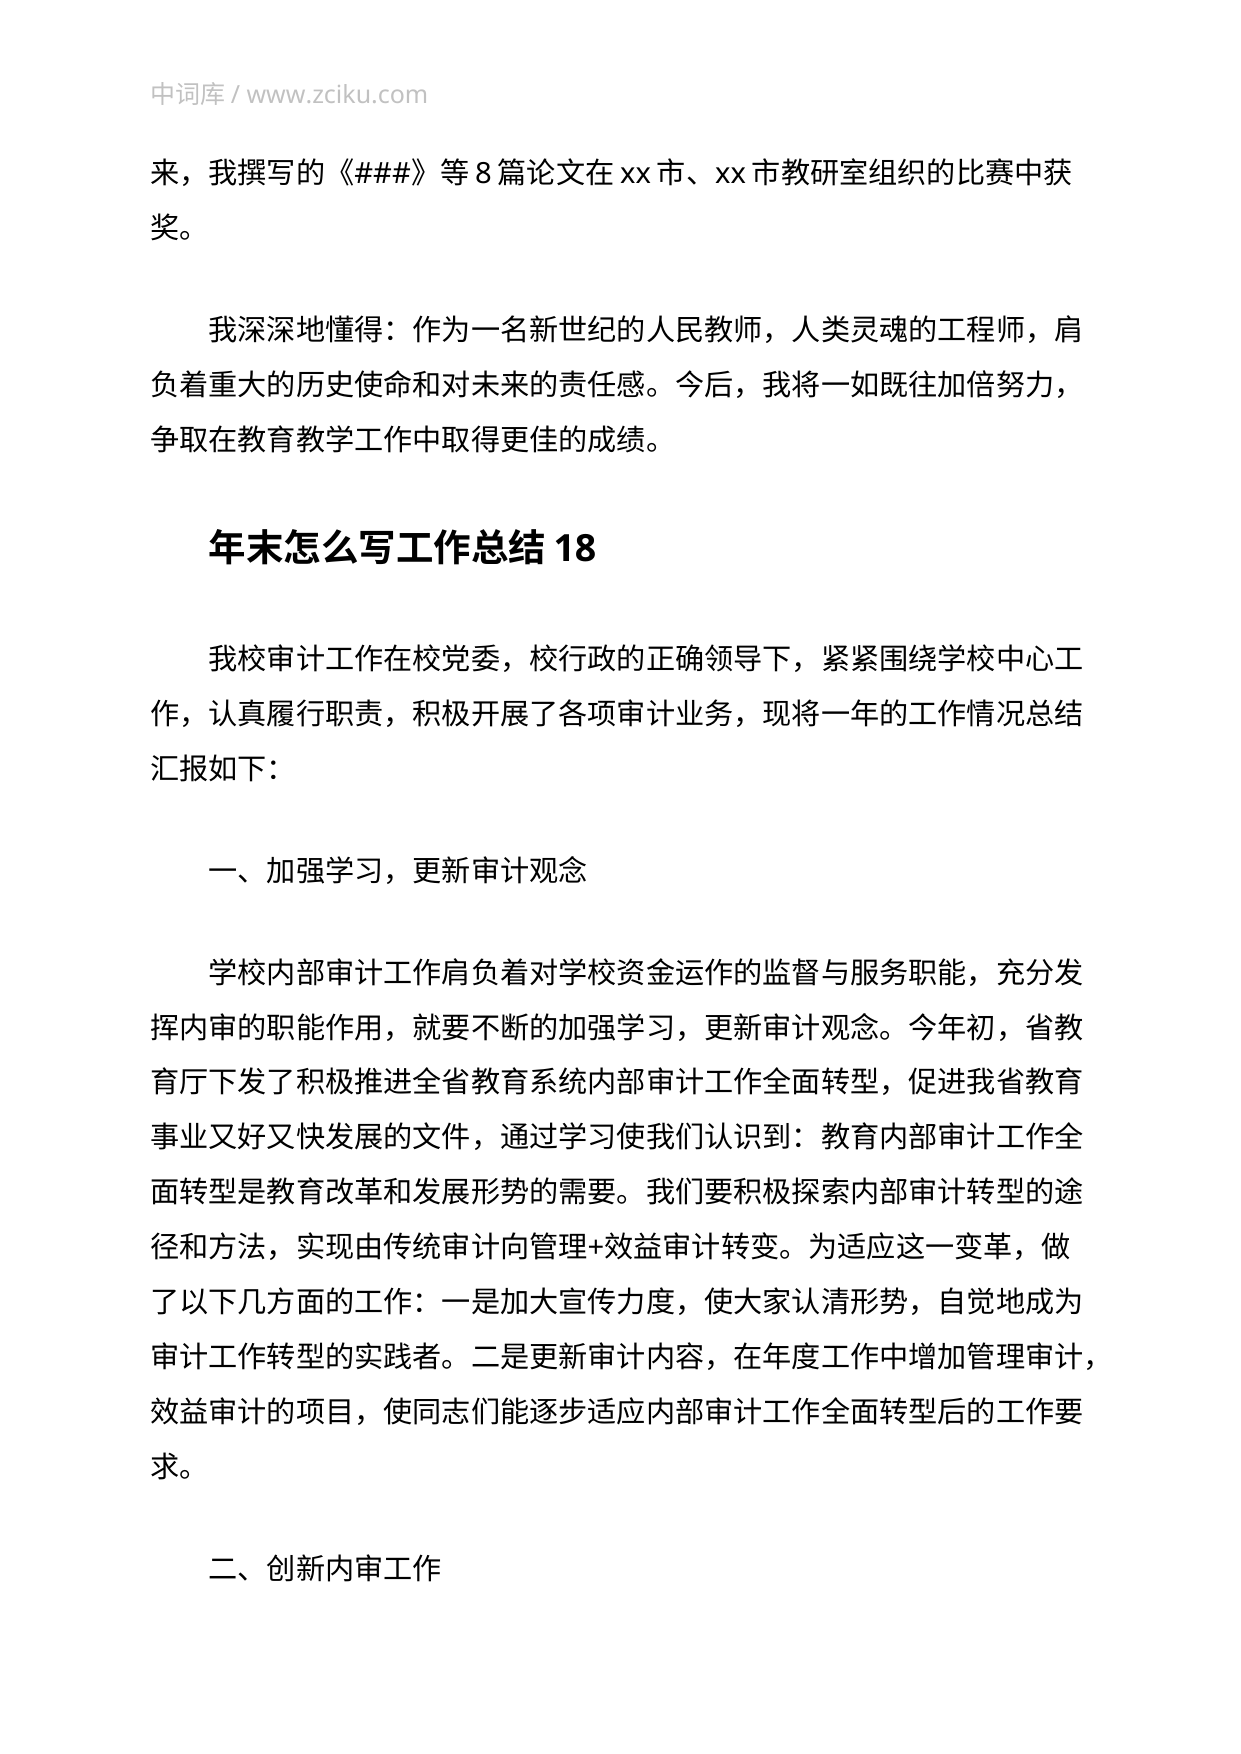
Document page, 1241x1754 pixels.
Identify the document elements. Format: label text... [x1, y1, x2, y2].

text 二、创新内审工作 [150, 1545, 1090, 1587]
text 一、加强学习，更新审计观念 [150, 847, 1090, 890]
text 我深深地懂得：作为一名新世纪的人民教师，人类灵魂的工程师，肩负着重大的历史使命和对未来的责任感。今后，我将一如既往加倍努力，争取在教育教学工作中取得更佳的成绩。 [150, 307, 1090, 459]
text 我校审计工作在校党委，校行政的正确领导下，紧紧围绕学校中心工作，认真履行职责，积极开展了各项审计业务，现将一年的工作情况总结汇报如下： [150, 636, 1090, 788]
text 年末怎么写工作总结18 [150, 518, 1090, 573]
text 学校内部审计工作肩负着对学校资金运作的监督与服务职能，充分发挥内审的职能作用，就要不断的加强学习，更新审计观念。今年初，省教育厅下发了积极推进全省教育系统内部审计工作全面转型，促进我省教育事业又好又快发展的文件，通过学习使我们认识到：教育内部审计工作全面转型是教育改革和发展形势的需要。我们要积极探索内部审计转型的途径和方法，实现由传统审计向管理+效益审计转变。为适应这一变革，做了以下几方面的工作：一是加大宣传力度，使大家认清形势，自觉地成为审计工作转型的实践者。二是更新审计内容，在年度工作中增加管理审计，效益审计的项目，使同志们能逐步适应内部审计工作全面转型后的工作要求。 [150, 949, 1090, 1486]
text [150, 150, 1090, 247]
